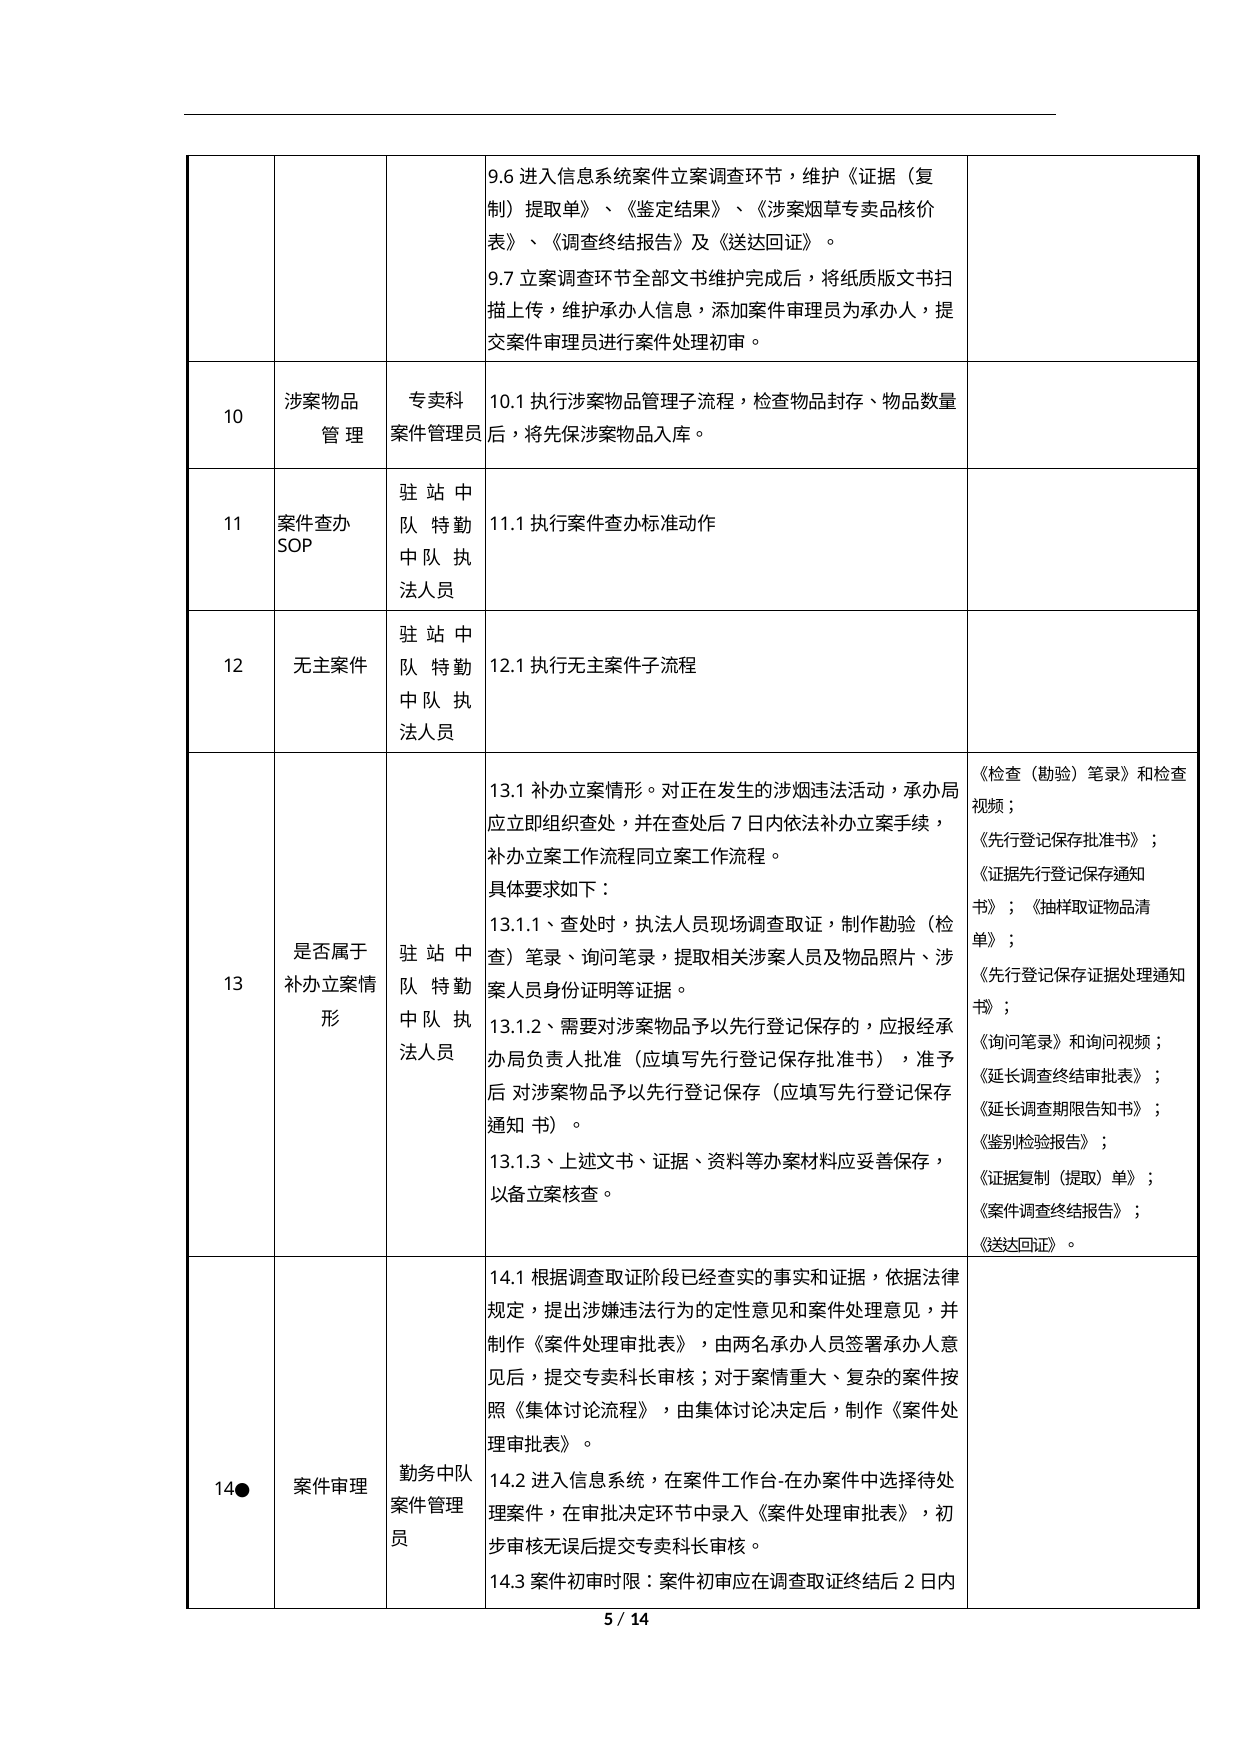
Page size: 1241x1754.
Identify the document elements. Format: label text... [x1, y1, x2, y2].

table_cell 案件查办 SOP [275, 469, 386, 610]
table_header [189, 156, 274, 361]
table_cell 10 [189, 362, 274, 468]
table_cell 13.1 补办立案情形。对正在发生的涉烟违法活动，承办局 应立即组织查处，并在查处后 7 日内依法补办立案手续， 补办立案工作流程同立案工作流程。 具体要求如下： 13.1.1、查处时，执法人员现场调查取证，制作勘验（检 查）笔录、询问笔录，提取相关涉案人员及物品照片、涉 案人员身份证明等证据。 13.1.2、需要对涉案物品予以先行登记保存的，应报经承 办局负责人批准（应填写先行登记保存批准书），准予后 对涉案物品予以先行登记保存（应填写先行登记保存通知 书）。 13.1.3、上述文书、证据、资料等办案材料应妥善保存， 以备立案核查。 [486, 753, 967, 1256]
table_header 9.6 进入信息系统案件立案调查环节，维护《证据（复 制）提取单》、《鉴定结果》、《涉案烟草专卖品核价 表》、《调查终结报告》及《送达回证》。 9.7 立案调查环节全部文书维护完成后，将纸质版文书扫 描上传，维护承办人信息，添加案件审理员为承办人，提 交案件审理员进行案件处理初审。 [486, 156, 967, 361]
table_cell 11.1 执行案件查办标准动作 [486, 469, 967, 610]
table_cell 13 [189, 753, 274, 1256]
table_cell 涉案物品管 理 [275, 362, 386, 468]
table_header [387, 156, 485, 361]
table_cell 案件审理 [275, 1257, 386, 1608]
table_cell [968, 469, 1197, 610]
table_cell 勤务中队 案件管理员 [387, 1257, 485, 1608]
table_cell [968, 611, 1197, 752]
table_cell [486, 1257, 967, 1608]
table_cell 14● [189, 1257, 274, 1608]
table_cell 驻站中队 特勤中队 执法人员 [387, 753, 485, 1256]
table_cell 《检查（勘验）笔录》和检查 视频； 《先行登记保存批准书》； 《证据先行登记保存通知书》； 《抽样取证物品清单》； 《先行登记保存证据处理通知 书》； 《询问笔录》和询问视频； 《延长调查终结审批表》； 《延长调查期限告知书》； 《鉴别检验报告》； 《证据复制（提取）单》； 《案件调查终结报告》； 《送达回证》。 [968, 753, 1197, 1256]
table_cell 驻站中队 特勤中队 执法人员 [387, 469, 485, 610]
table_header [275, 156, 386, 361]
table_cell [968, 362, 1197, 468]
table_cell 驻站中队 特勤中队 执法人员 [387, 611, 485, 752]
table_cell 12 [189, 611, 274, 752]
table_header [968, 156, 1197, 361]
table_cell 12.1 执行无主案件子流程 [486, 611, 967, 752]
table_cell [968, 1257, 1197, 1608]
table_cell 10.1 执行涉案物品管理子流程，检查物品封存、物品数量 后，将先保涉案物品入库。 [486, 362, 967, 468]
table_cell 无主案件 [275, 611, 386, 752]
table_cell 是否属于 补办立案情 形 [275, 753, 386, 1256]
table_cell 专卖科 案件管理员 [387, 362, 485, 468]
table_cell 11 [189, 469, 274, 610]
